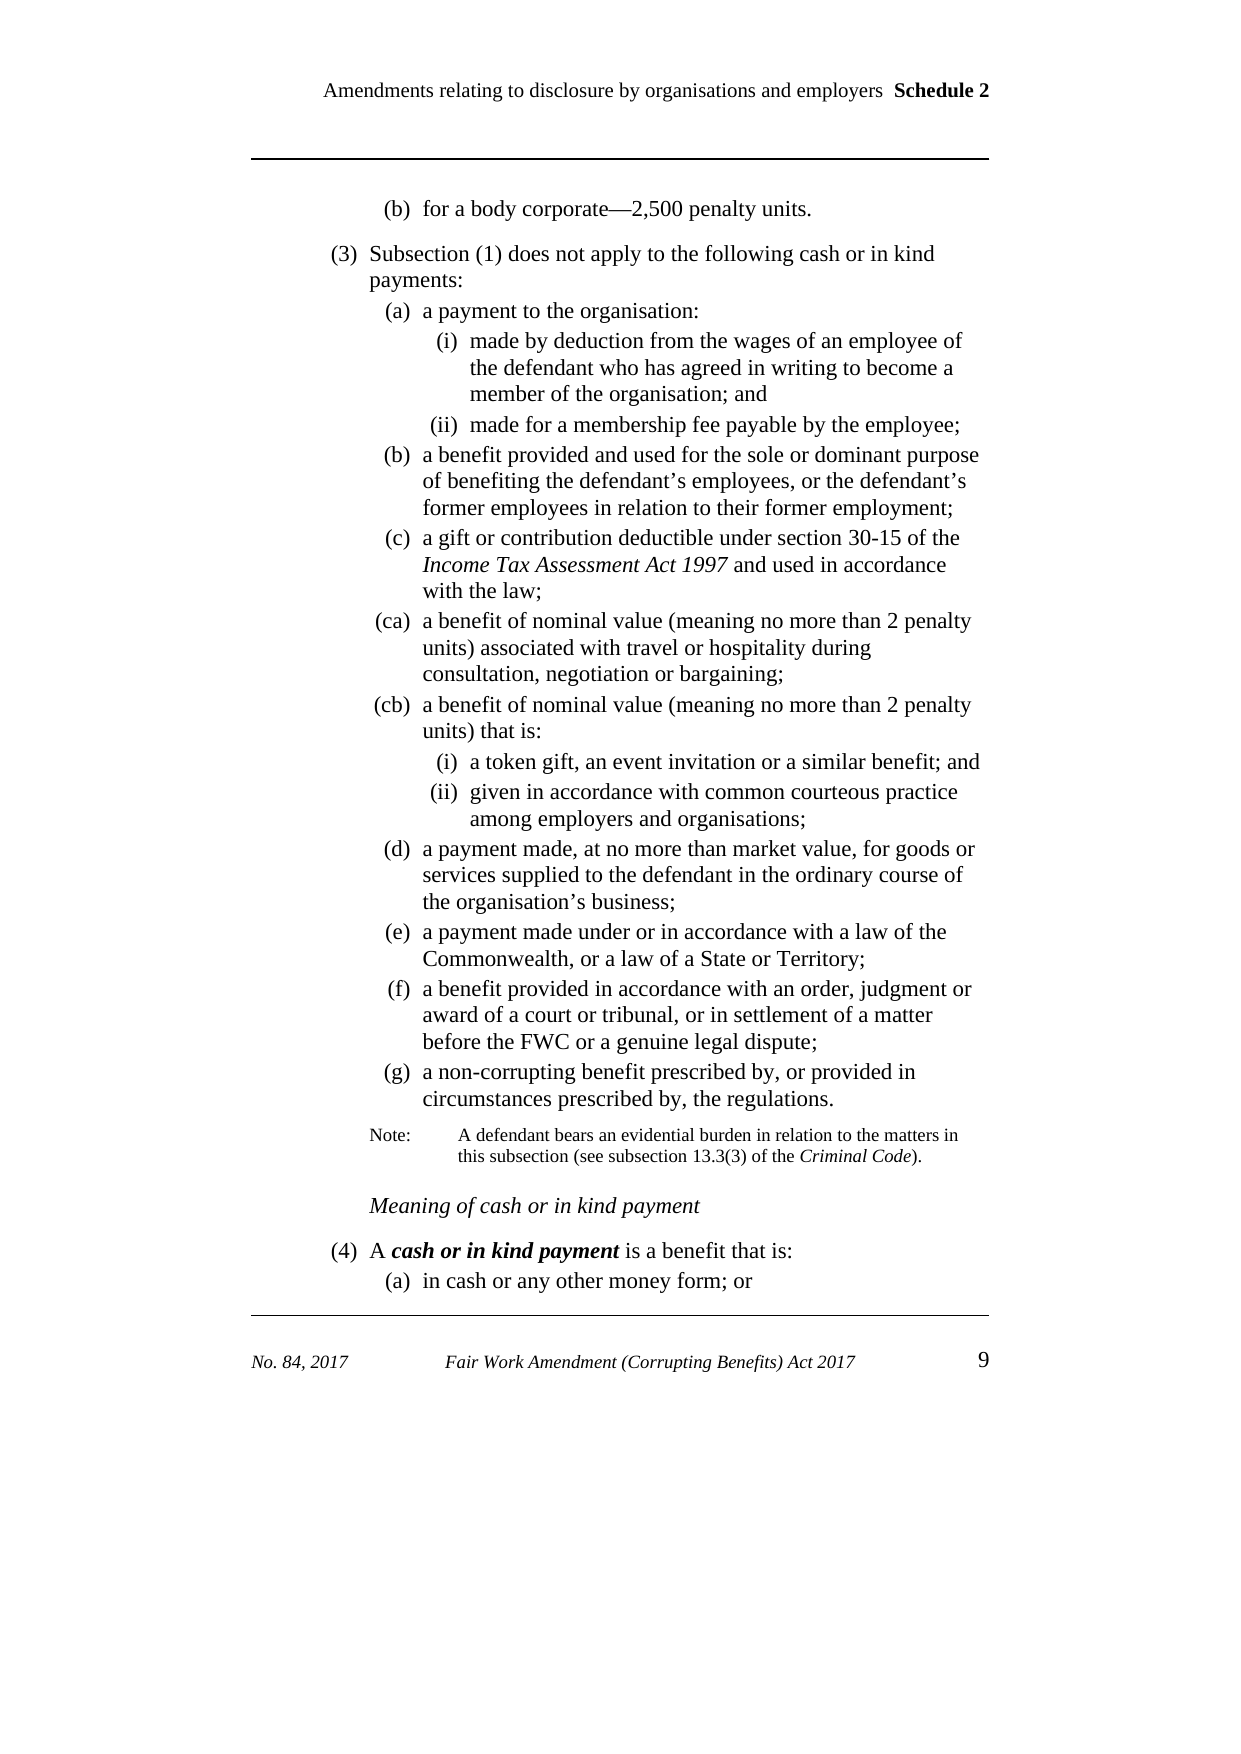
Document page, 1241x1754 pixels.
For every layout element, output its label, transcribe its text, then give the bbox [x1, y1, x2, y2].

text (i) a token gift, an event invitation or a similar benefit; and [251, 748, 989, 774]
text (4) A cash or in kind payment is a benefit that is: [251, 1237, 989, 1263]
text (ii) made for a membership fee payable by the employee; [251, 411, 989, 437]
text (3) Subsection (1) does not apply to the following cash or in kind payments: [251, 240, 989, 293]
text (f) a benefit provided in accordance with an order, judgment or award of a court or tribunal, or in settlement of a matter before the FWC or a genuine legal dispute; [251, 975, 989, 1054]
text (b) for a body corporate—2,500 penalty units. [251, 195, 989, 221]
text (i) made by deduction from the wages of an employee of the defendant who has agreed in writing to become a member of the organisation; and [251, 327, 989, 406]
text (a) in cash or any other money form; or [251, 1268, 989, 1294]
text Note: A defendant bears an evidential burden in relation to the matters in this subsection (see subsection 13.3(3) of the Criminal Code). [369, 1124, 989, 1167]
text (d) a payment made, at no more than market value, for goods or services supplied to the defendant in the ordinary course of the organisation’s business; [251, 835, 989, 914]
text (cb) a benefit of nominal value (meaning no more than 2 penalty units) that is: [251, 691, 989, 743]
text (c) a gift or contribution deductible under section 30-15 of the Income Tax Assessment Act 1997 and used in accordance with the law; [251, 524, 989, 603]
text (ii) given in accordance with common courteous practice among employers and organisations; [251, 778, 989, 831]
text (b) a benefit provided and used for the sole or dominant purpose of benefiting the defendant’s employees, or the defendant’s former employees in relation to their former employment; [251, 441, 989, 520]
text Meaning of cash or in kind payment [369, 1192, 989, 1218]
text (g) a non-corrupting benefit prescribed by, or provided in circumstances prescribed by, the regulations. [251, 1058, 989, 1111]
text (ca) a benefit of nominal value (meaning no more than 2 penalty units) associated with travel or hospitality during consultation, negotiation or bargaining; [251, 608, 989, 687]
text (a) a payment to the organisation: [251, 297, 989, 323]
text (e) a payment made under or in accordance with a law of the Commonwealth, or a law of a State or Territory; [251, 918, 989, 971]
